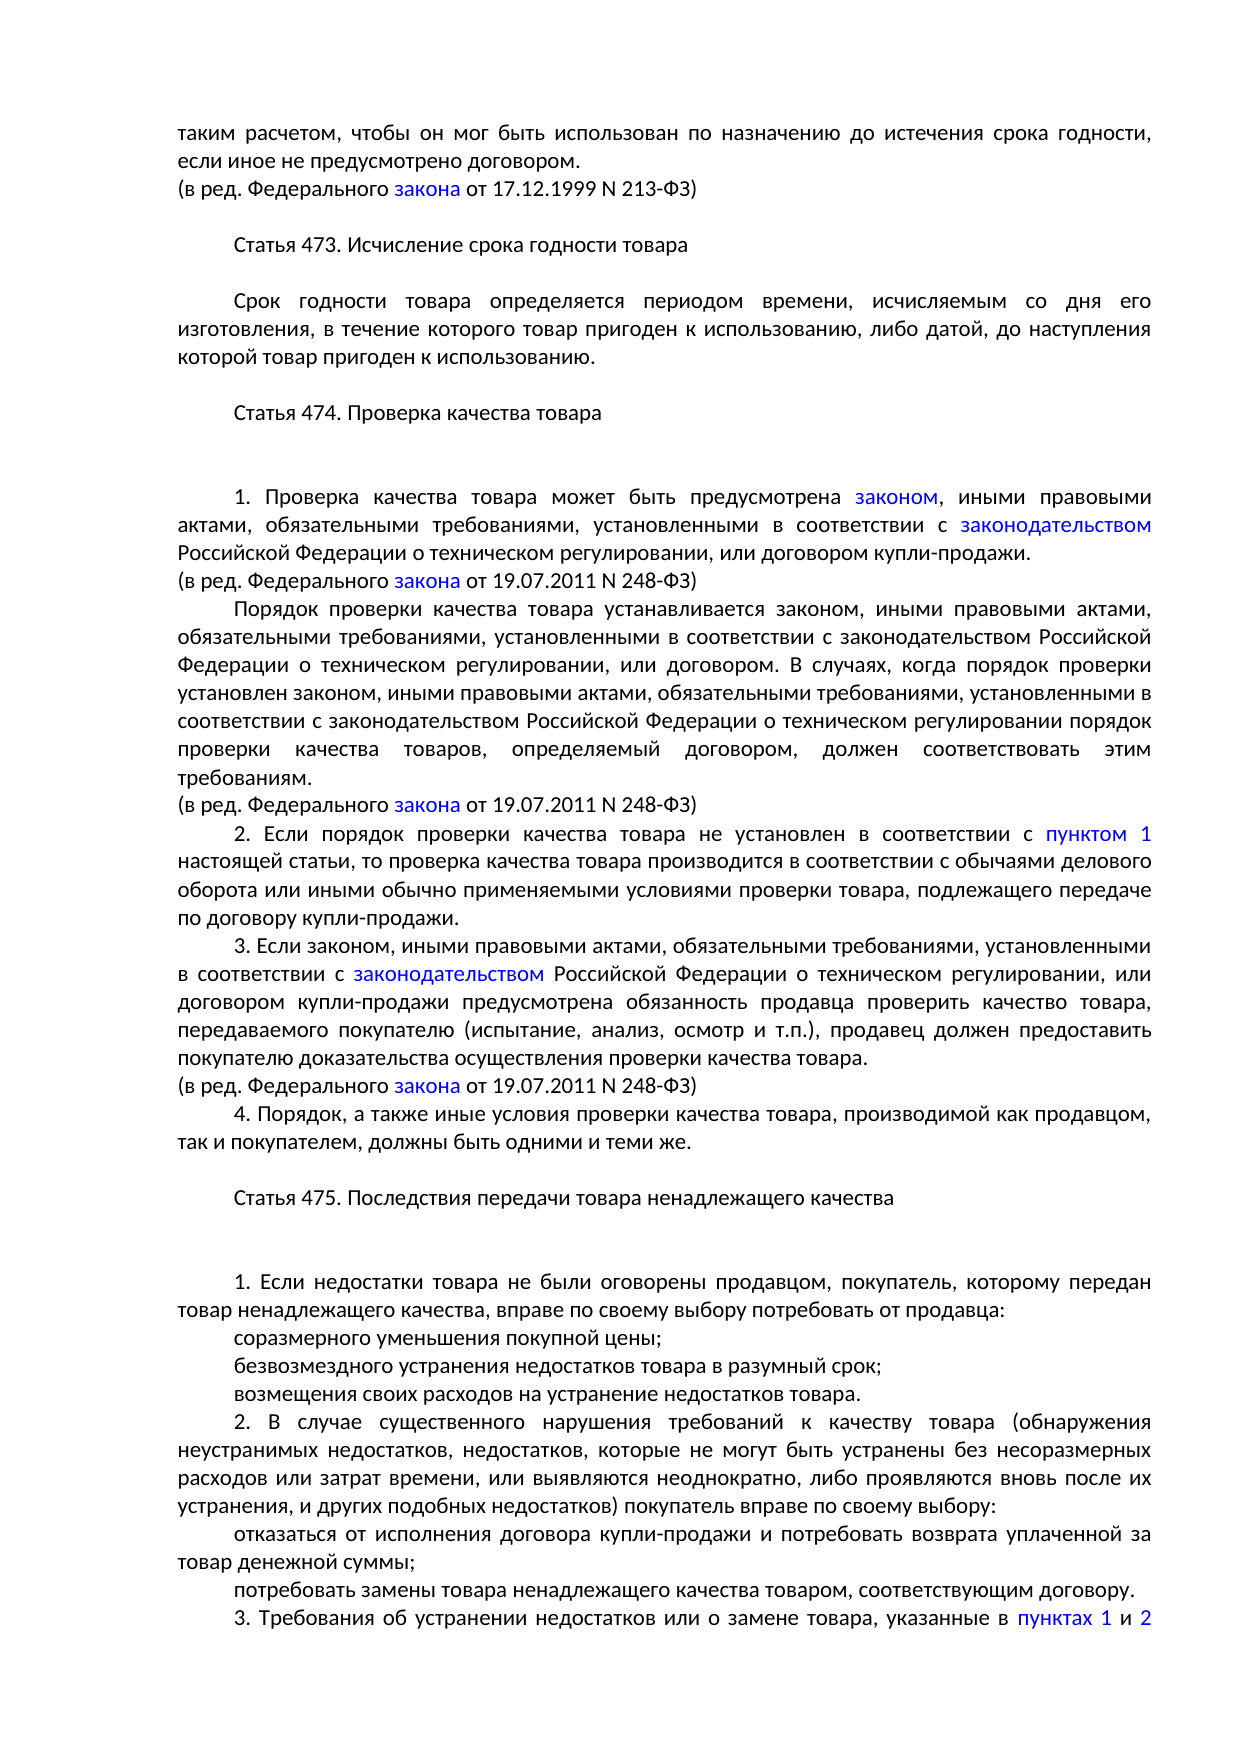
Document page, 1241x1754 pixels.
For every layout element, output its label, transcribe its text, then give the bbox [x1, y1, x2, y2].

text потребовать замены товара ненадлежащего качества товаром, соответствующим договору. [177, 1575, 1152, 1603]
text 1. Если недостатки товара не были оговорены продавцом, покупатель, которому передан товар ненадлежащего качества, вправе по своему выбору потребовать от продавца: [177, 1267, 1152, 1323]
text 4. Порядок, а также иные условия проверки качества товара, производимой как продавцом, так и покупателем, должны быть одними и теми же. [177, 1099, 1152, 1155]
text возмещения своих расходов на устранение недостатков товара. [177, 1379, 1152, 1407]
text соразмерного уменьшения покупной цены; [177, 1323, 1152, 1351]
text Статья 475. Последствия передачи товара ненадлежащего качества [177, 1183, 1152, 1211]
text Статья 473. Исчисление срока годности товара [177, 230, 1152, 258]
text 3. Если законом, иными правовыми актами, обязательными требованиями, установленными в соответствии с законодательством Российской Федерации о техническом регулировании, или договором купли-продажи предусмотрена обязанность продавца проверить качество товара, передаваемого покупателю (испытание, анализ, осмотр и т.п.), продавец должен предоставить покупателю доказательства осуществления проверки качества товара. [177, 931, 1152, 1071]
text Статья 474. Проверка качества товара [177, 398, 1152, 426]
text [177, 1603, 1152, 1631]
text отказаться от исполнения договора купли-продажи и потребовать возврата уплаченной за товар денежной суммы; [177, 1519, 1152, 1575]
text (в ред. Федерального закона от 19.07.2011 N 248-ФЗ) [177, 566, 1152, 594]
text (в ред. Федерального закона от 19.07.2011 N 248-ФЗ) [177, 791, 1152, 819]
text 1. Проверка качества товара может быть предусмотрена законом, иными правовыми актами, обязательными требованиями, установленными в соответствии с законодательством Российской Федерации о техническом регулировании, или договором купли-продажи. [177, 482, 1152, 566]
text (в ред. Федерального закона от 17.12.1999 N 213-ФЗ) [177, 174, 1152, 202]
text 2. В случае существенного нарушения требований к качеству товара (обнаружения неустранимых недостатков, недостатков, которые не могут быть устранены без несоразмерных расходов или затрат времени, или выявляются неоднократно, либо проявляются вновь после их устранения, и других подобных недостатков) покупатель вправе по своему выбору: [177, 1407, 1152, 1519]
text Порядок проверки качества товара устанавливается законом, иными правовыми актами, обязательными требованиями, установленными в соответствии с законодательством Российской Федерации о техническом регулировании, или договором. В случаях, когда порядок проверки установлен законом, иными правовыми актами, обязательными требованиями, установленными в соответствии с законодательством Российской Федерации о техническом регулировании порядок проверки качества товаров, определяемый договором, должен соответствовать этим требованиям. [177, 594, 1152, 791]
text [177, 118, 1152, 174]
text Срок годности товара определяется периодом времени, исчисляемым со дня его изготовления, в течение которого товар пригоден к использованию, либо датой, до наступления которой товар пригоден к использованию. [177, 286, 1152, 370]
text (в ред. Федерального закона от 19.07.2011 N 248-ФЗ) [177, 1071, 1152, 1099]
text 2. Если порядок проверки качества товара не установлен в соответствии с пунктом 1 настоящей статьи, то проверка качества товара производится в соответствии с обычаями делового оборота или иными обычно применяемыми условиями проверки товара, подлежащего передаче по договору купли-продажи. [177, 819, 1152, 931]
text безвозмездного устранения недостатков товара в разумный срок; [177, 1351, 1152, 1379]
